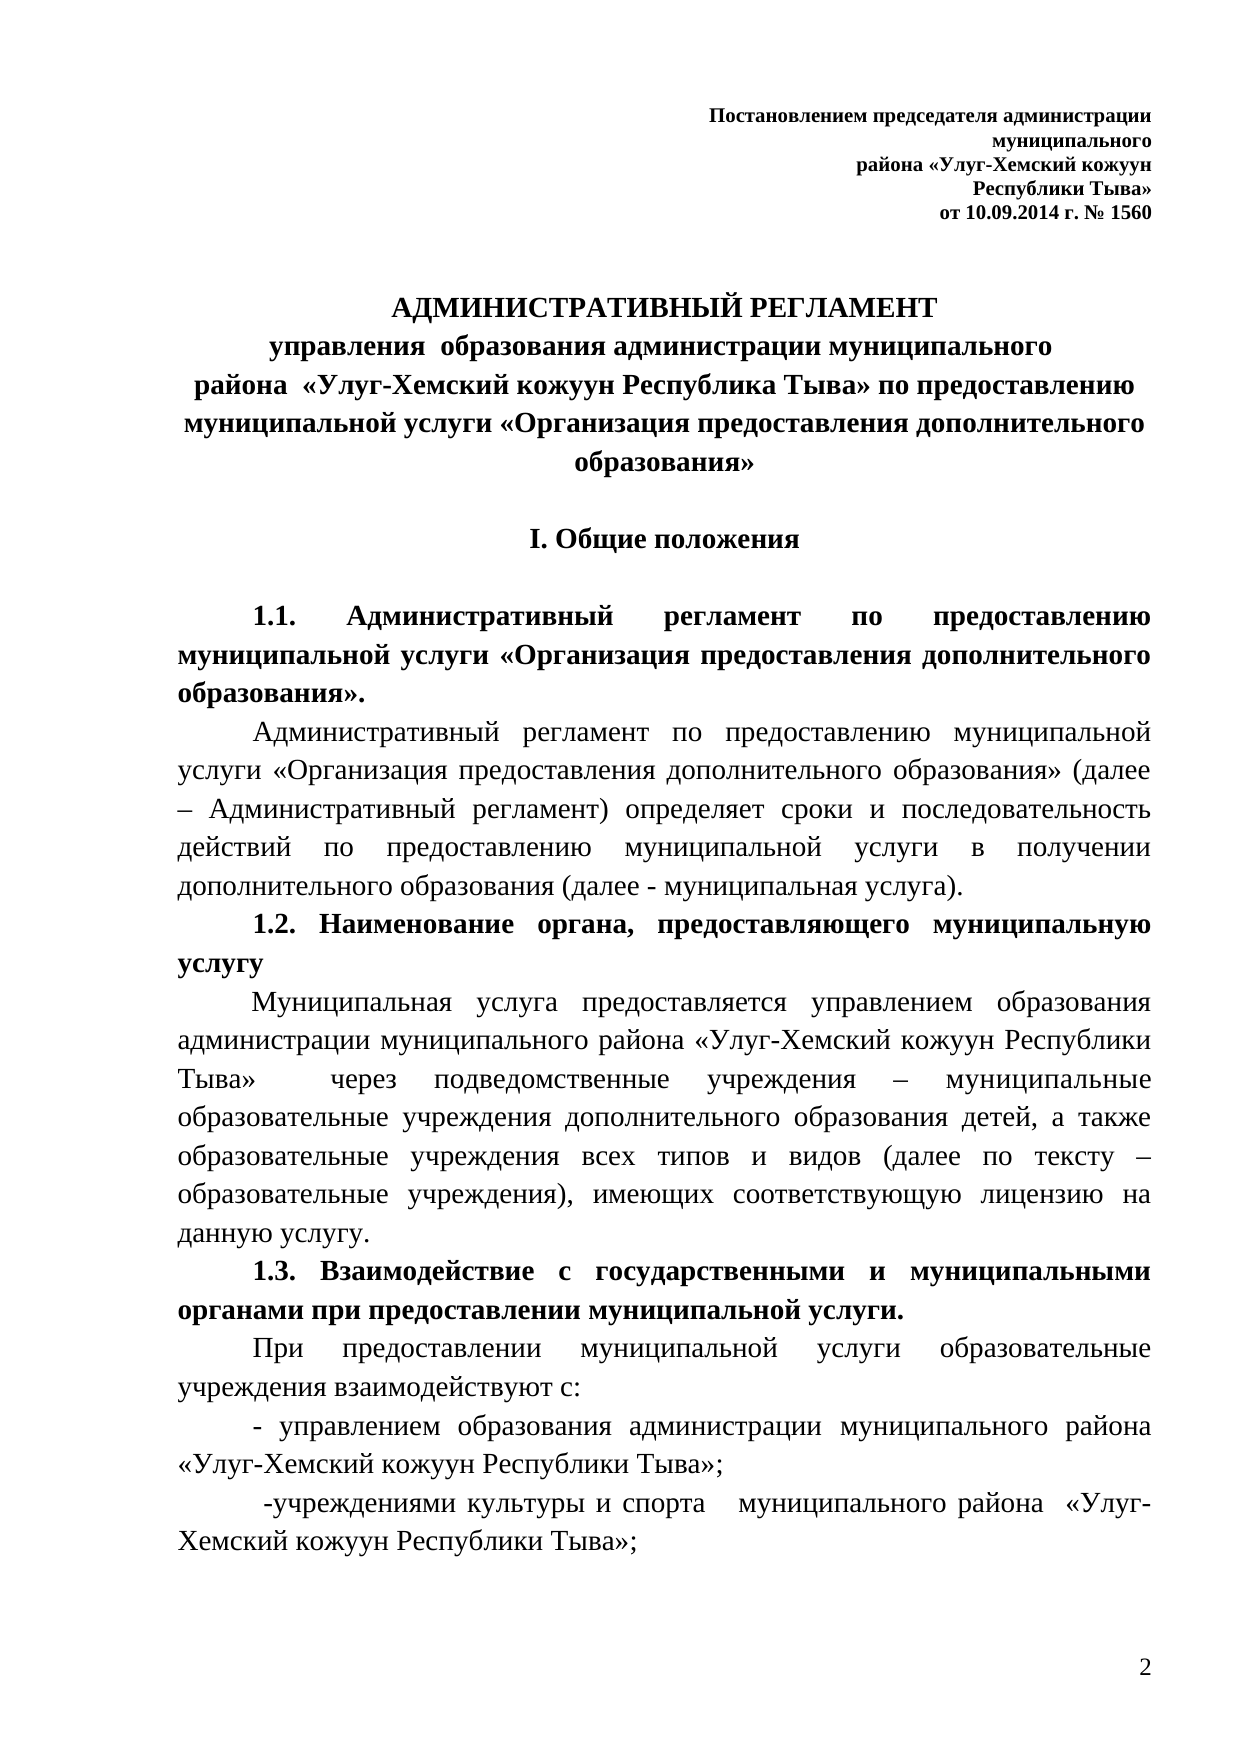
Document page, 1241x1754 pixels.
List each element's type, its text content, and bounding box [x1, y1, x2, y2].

text 1.3. Взаимодействие с государственными и муниципальными органами при предоставлении муниципальной услуги. [177, 1253, 1152, 1326]
title АДМИНИСТРАТИВНЫЙ РЕГЛАМЕНТ [177, 290, 1152, 323]
title Республики Тыва» [177, 176, 1152, 200]
text 1.1. Административный регламент по предоставлению муниципальной услуги «Организация предоставления дополнительного образования». [177, 598, 1152, 709]
title Постановлением председателя администрации муниципального [177, 103, 1152, 152]
text управления образования администрации муниципального района «Улуг-Хемский кожуун Республика Тыва» по предоставлению муниципальной услуги «Организация предоставления дополнительного образования» [177, 328, 1152, 478]
text I. Общие положения [177, 521, 1152, 555]
title района «Улуг-Хемский кожуун [177, 152, 1152, 176]
text Муниципальная услуга предоставляется управлением образования администрации муниципального района «Улуг-Хемский кожуун Республики Тыва» через подведомственные учреждения – муниципальные образовательные учреждения дополнительного образования детей, а также образовательные учреждения всех типов и видов (далее по тексту – образовательные учреждения), имеющих соответствующую лицензию на данную услугу. [177, 984, 1152, 1248]
text - управлением образования администрации муниципального района «Улуг-Хемский кожуун Республики Тыва»; [177, 1408, 1152, 1480]
title от 10.09.2014 г. № 1560 [177, 200, 1152, 224]
text 1.2. Наименование органа, предоставляющего муниципальную услугу [177, 907, 1152, 979]
text Административный регламент по предоставлению муниципальной услуги «Организация предоставления дополнительного образования» (далее – Административный регламент) определяет сроки и последовательность действий по предоставлению муниципальной услуги в получении дополнительного образования (далее - муниципальная услуга). [177, 714, 1152, 902]
text При предоставлении муниципальной услуги образовательные учреждения взаимодействуют с: [177, 1331, 1152, 1403]
text -учреждениями культуры и спорта муниципального района «Улуг-Хемский кожуун Республики Тыва»; [177, 1485, 1152, 1557]
